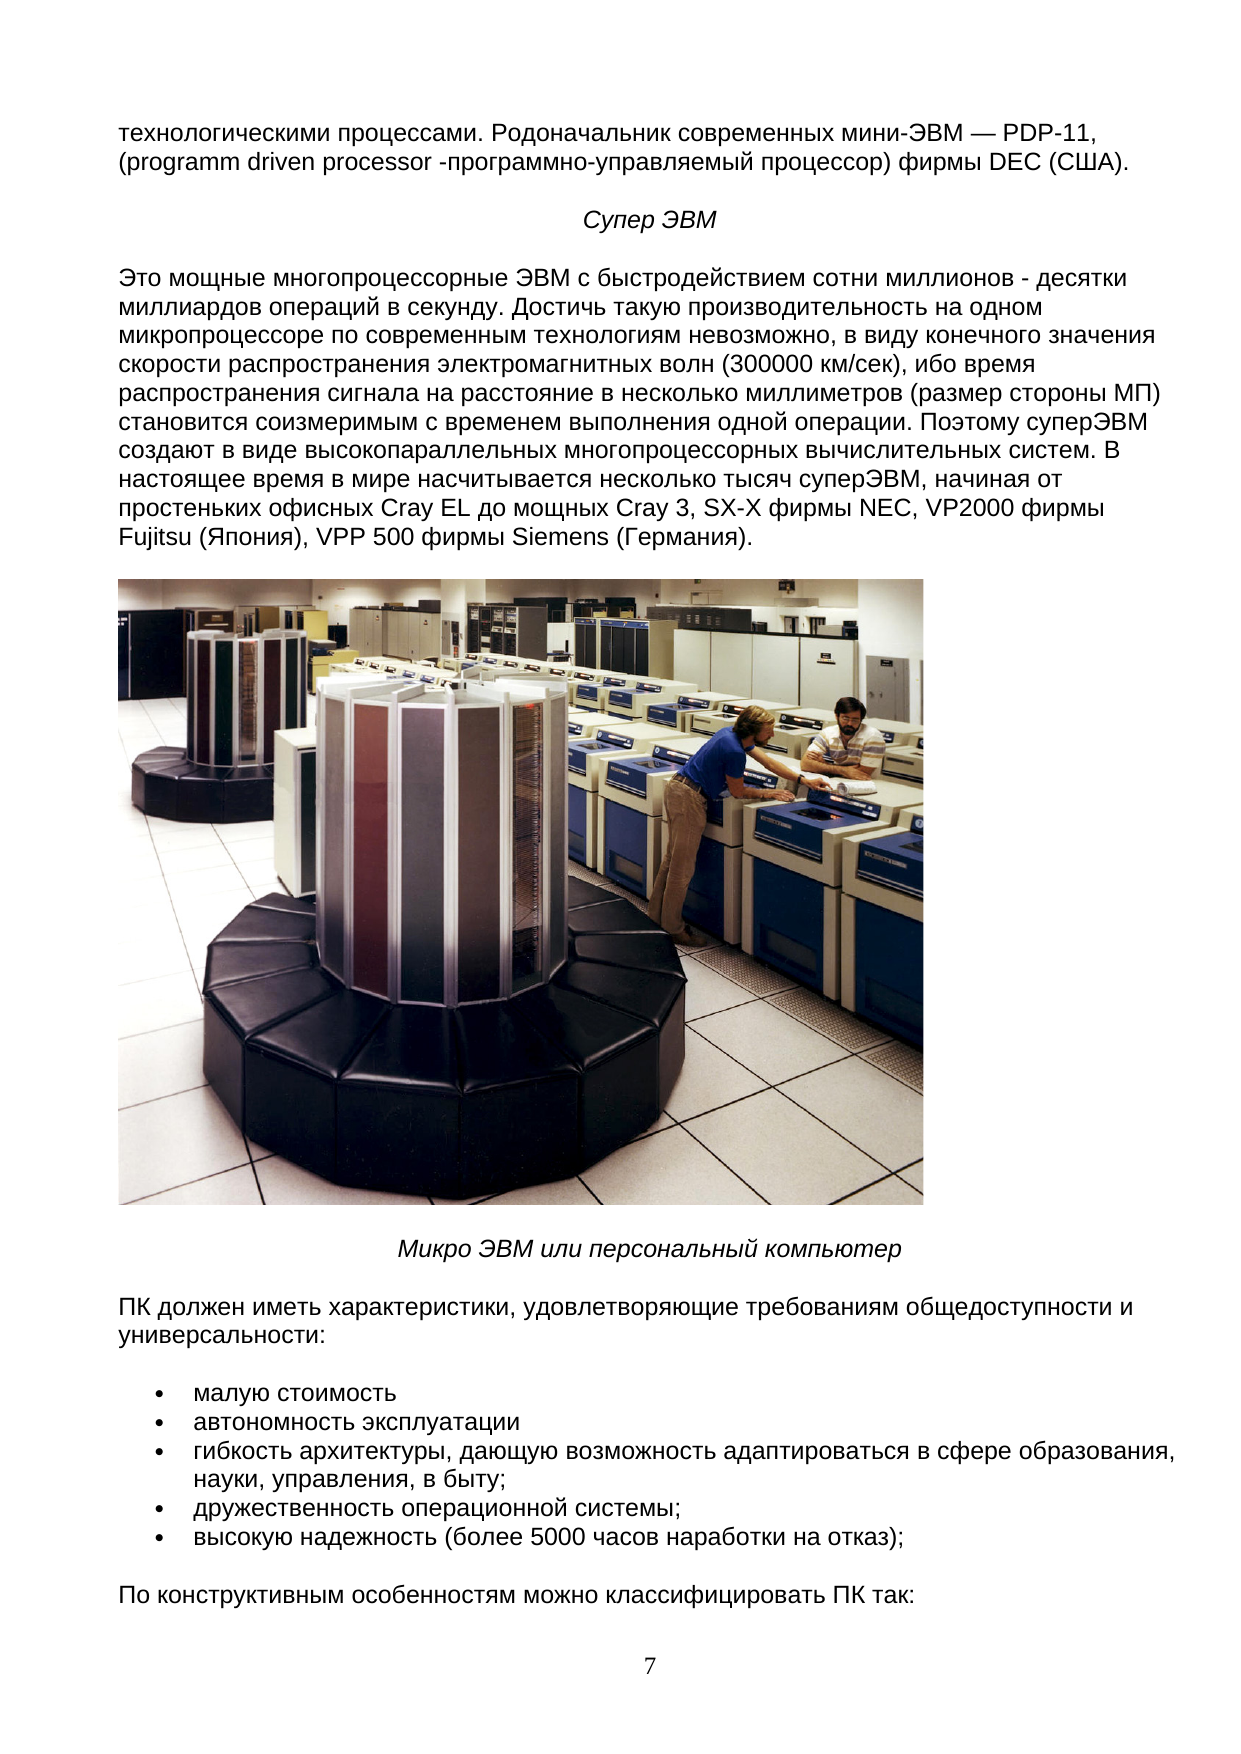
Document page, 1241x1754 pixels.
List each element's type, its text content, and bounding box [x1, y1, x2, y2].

text Микро ЭВМ или персональный компьютер [118, 1233, 1181, 1262]
list гибкость архитектуры, дающую возможность адаптироваться в сфере образования, науки, управления, в быту; [156, 1436, 1181, 1493]
list дружественность операционной системы; [156, 1493, 1181, 1522]
text Это мощные многопроцессорные ЭВМ с быстродействием сотни миллионов - десятки миллиардов операций в секунду. Достичь такую производительность на одном микропроцессоре по современным технологиям невозможно, в виду конечного значения скорости распространения электромагнитных волн (300000 км/сек), ибо время распространения сигнала на расстояние в несколько миллиметров (размер стороны МП) становится соизмеримым с временем выполнения одной операции. Поэтому суперЭВМ создают в виде высокопараллельных многопроцессорных вычислительных систем. В настоящее время в мире насчитывается несколько тысяч суперЭВМ, начиная от простеньких офисных Cray EL до мощных Cray 3, SX-X фирмы NEC, VP2000 фирмы Fujitsu (Япония), VPP 500 фирмы Siemens (Германия). [118, 263, 1181, 550]
text Супер ЭВМ [118, 205, 1181, 233]
list автономность эксплуатации [156, 1407, 1181, 1436]
list малую стоимость [156, 1378, 1181, 1407]
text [118, 118, 1181, 176]
list высокую надежность (более 5000 часов наработки на отказ); [156, 1522, 1181, 1551]
text По конструктивным особенностям можно классифицировать ПК так: [118, 1580, 1181, 1608]
text ПК должен иметь характеристики, удовлетворяющие требованиям общедоступности и универсальности: [118, 1291, 1181, 1349]
picture [118, 579, 924, 1205]
